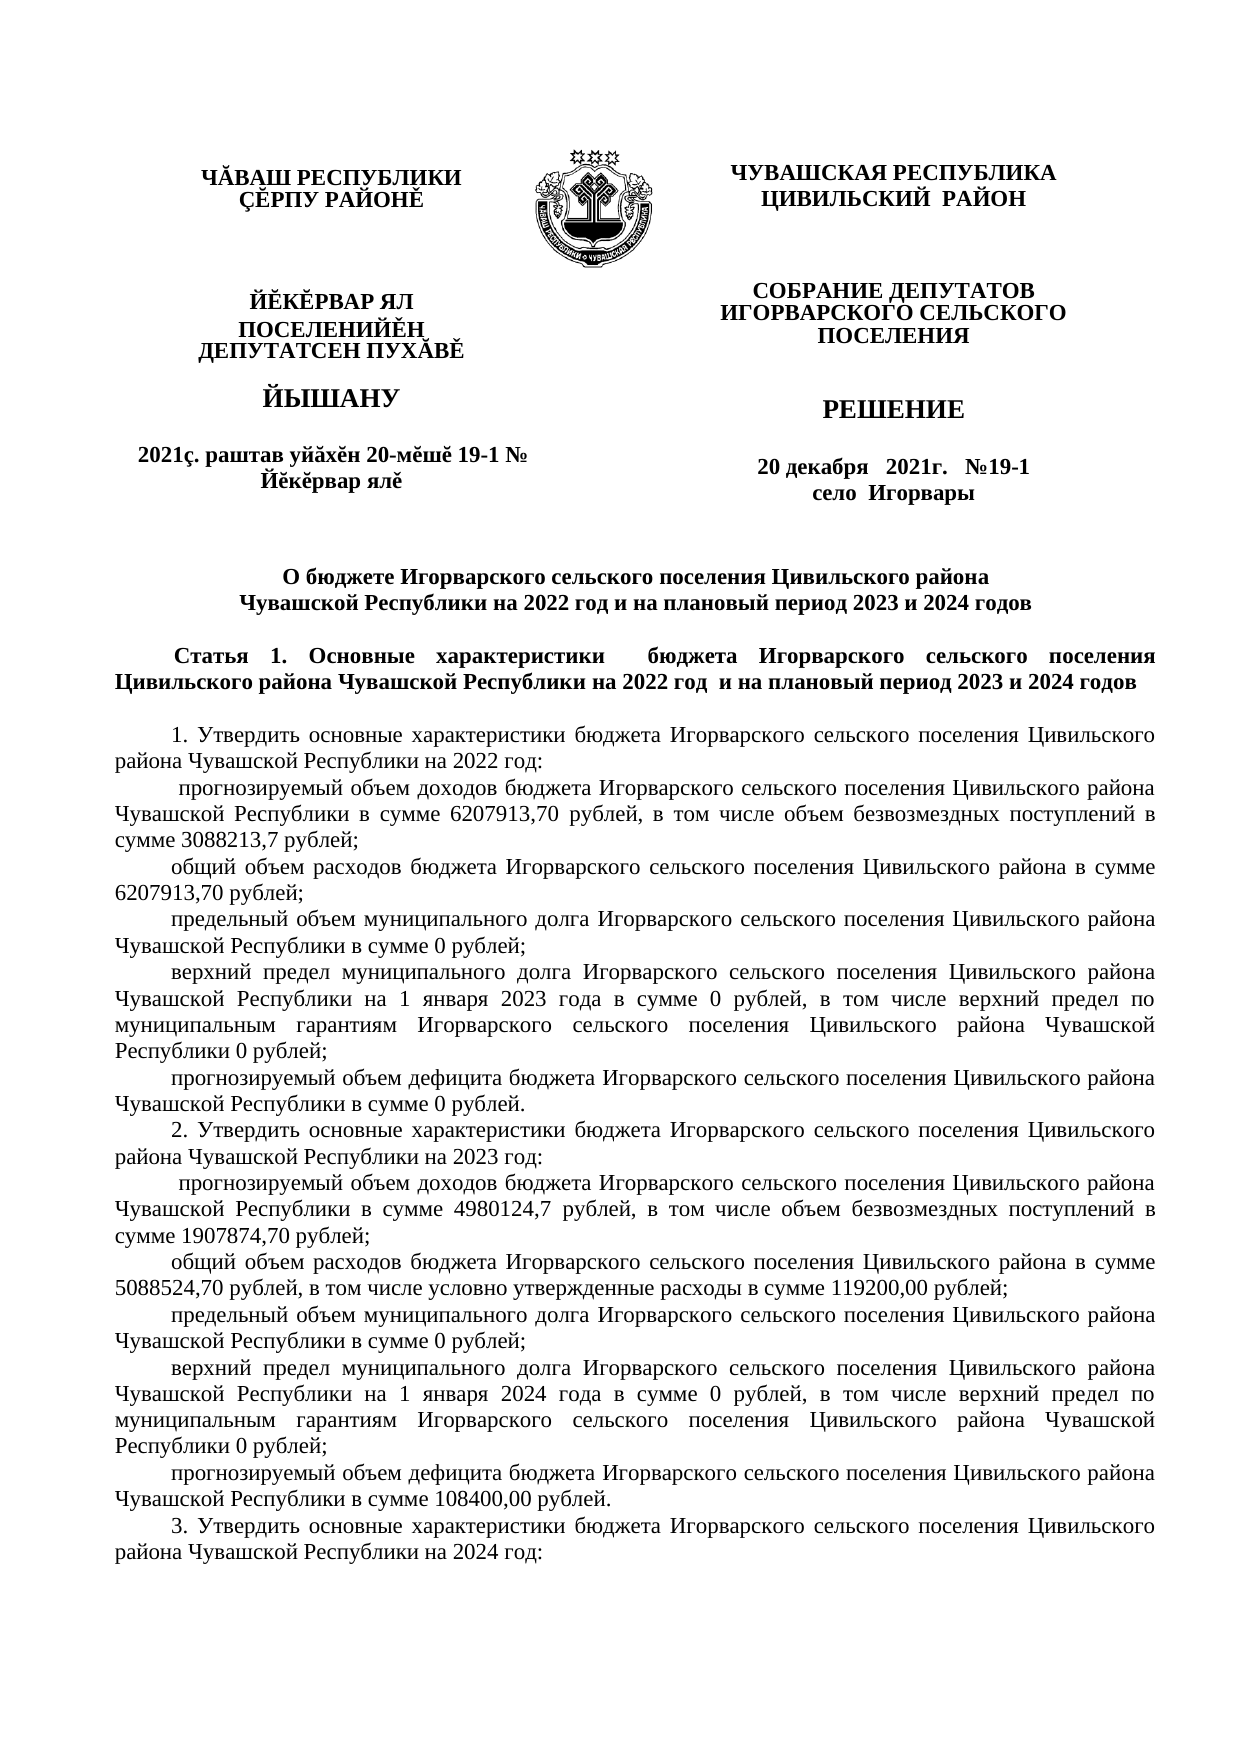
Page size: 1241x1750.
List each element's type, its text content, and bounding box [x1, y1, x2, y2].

picture [534, 148, 653, 268]
table_cell СОБРАНИЕ ДЕПУТАТОВ ИГОРВАРСКОГО СЕЛЬСКОГО ПОСЕЛЕНИЯ РЕШЕНИЕ 20 декабря 2021г. №19-1 село Игорвары [676, 211, 1111, 505]
text Статья 1. Основные характеристики бюджета Игорварского сельского поселения Цивильского района Чувашской Республики на 2022 год и на плановый период 2023 и 2024 годов [114, 642, 1157, 695]
text 3. Утвердить основные характеристики бюджета Игорварского сельского поселения Цивильского района Чувашской Республики на 2024 год: [114, 1512, 1157, 1564]
text общий объем расходов бюджета Игорварского сельского поселения Цивильского района в сумме 5088524,70 рублей, в том числе условно утвержденные расходы в сумме 119200,00 рублей; [114, 1248, 1157, 1301]
text 1. Утвердить основные характеристики бюджета Игорварского сельского поселения Цивильского района Чувашской Республики на 2022 год: [114, 721, 1157, 774]
table_header ЧУВАШСКАЯ РЕСПУБЛИКА ЦИВИЛЬСКИЙ РАЙОН [676, 141, 1111, 211]
text О бюджете Игорварского сельского поселения Цивильского района [114, 563, 1157, 589]
table_header ЧĂВАШ РЕСПУБЛИКИ ÇĔРПУ РАЙОНĚ [115, 141, 548, 211]
table_cell ЙĔКĔРВАР ЯЛ ПОСЕЛЕНИЙĚН ДЕПУТАТСЕН ПУХĂВĚ ЙЫШАНУ 2021ç. раштав уйăхĕн 20-мĕшĕ 19-1 № Йĕкĕрвар ялě [115, 211, 548, 505]
text прогнозируемый объем доходов бюджета Игорварского сельского поселения Цивильского района Чувашской Республики в сумме 4980124,7 рублей, в том числе объем безвозмездных поступлений в сумме 1907874,70 рублей; [114, 1169, 1157, 1248]
text прогнозируемый объем доходов бюджета Игорварского сельского поселения Цивильского района Чувашской Республики в сумме 6207913,70 рублей, в том числе объем безвозмездных поступлений в сумме 3088213,7 рублей; [114, 774, 1157, 853]
text прогнозируемый объем дефицита бюджета Игорварского сельского поселения Цивильского района Чувашской Республики в сумме 108400,00 рублей. [114, 1459, 1157, 1512]
text прогнозируемый объем дефицита бюджета Игорварского сельского поселения Цивильского района Чувашской Республики в сумме 0 рублей. [114, 1064, 1157, 1116]
text верхний предел муниципального долга Игорварского сельского поселения Цивильского района Чувашской Республики на 1 января 2023 года в сумме 0 рублей, в том числе верхний предел по муниципальным гарантиям Игорварского сельского поселения Цивильского района Чувашской Республики 0 рублей; [114, 958, 1157, 1064]
text 2. Утвердить основные характеристики бюджета Игорварского сельского поселения Цивильского района Чувашской Республики на 2023 год: [114, 1116, 1157, 1169]
table_header [548, 141, 676, 505]
text общий объем расходов бюджета Игорварского сельского поселения Цивильского района в сумме 6207913,70 рублей; [114, 853, 1157, 906]
text предельный объем муниципального долга Игорварского сельского поселения Цивильского района Чувашской Республики в сумме 0 рублей; [114, 906, 1157, 958]
text Чувашской Республики на 2022 год и на плановый период 2023 и 2024 годов [114, 589, 1157, 616]
text верхний предел муниципального долга Игорварского сельского поселения Цивильского района Чувашской Республики на 1 января 2024 года в сумме 0 рублей, в том числе верхний предел по муниципальным гарантиям Игорварского сельского поселения Цивильского района Чувашской Республики 0 рублей; [114, 1353, 1157, 1459]
text предельный объем муниципального долга Игорварского сельского поселения Цивильского района Чувашской Республики в сумме 0 рублей; [114, 1301, 1157, 1353]
